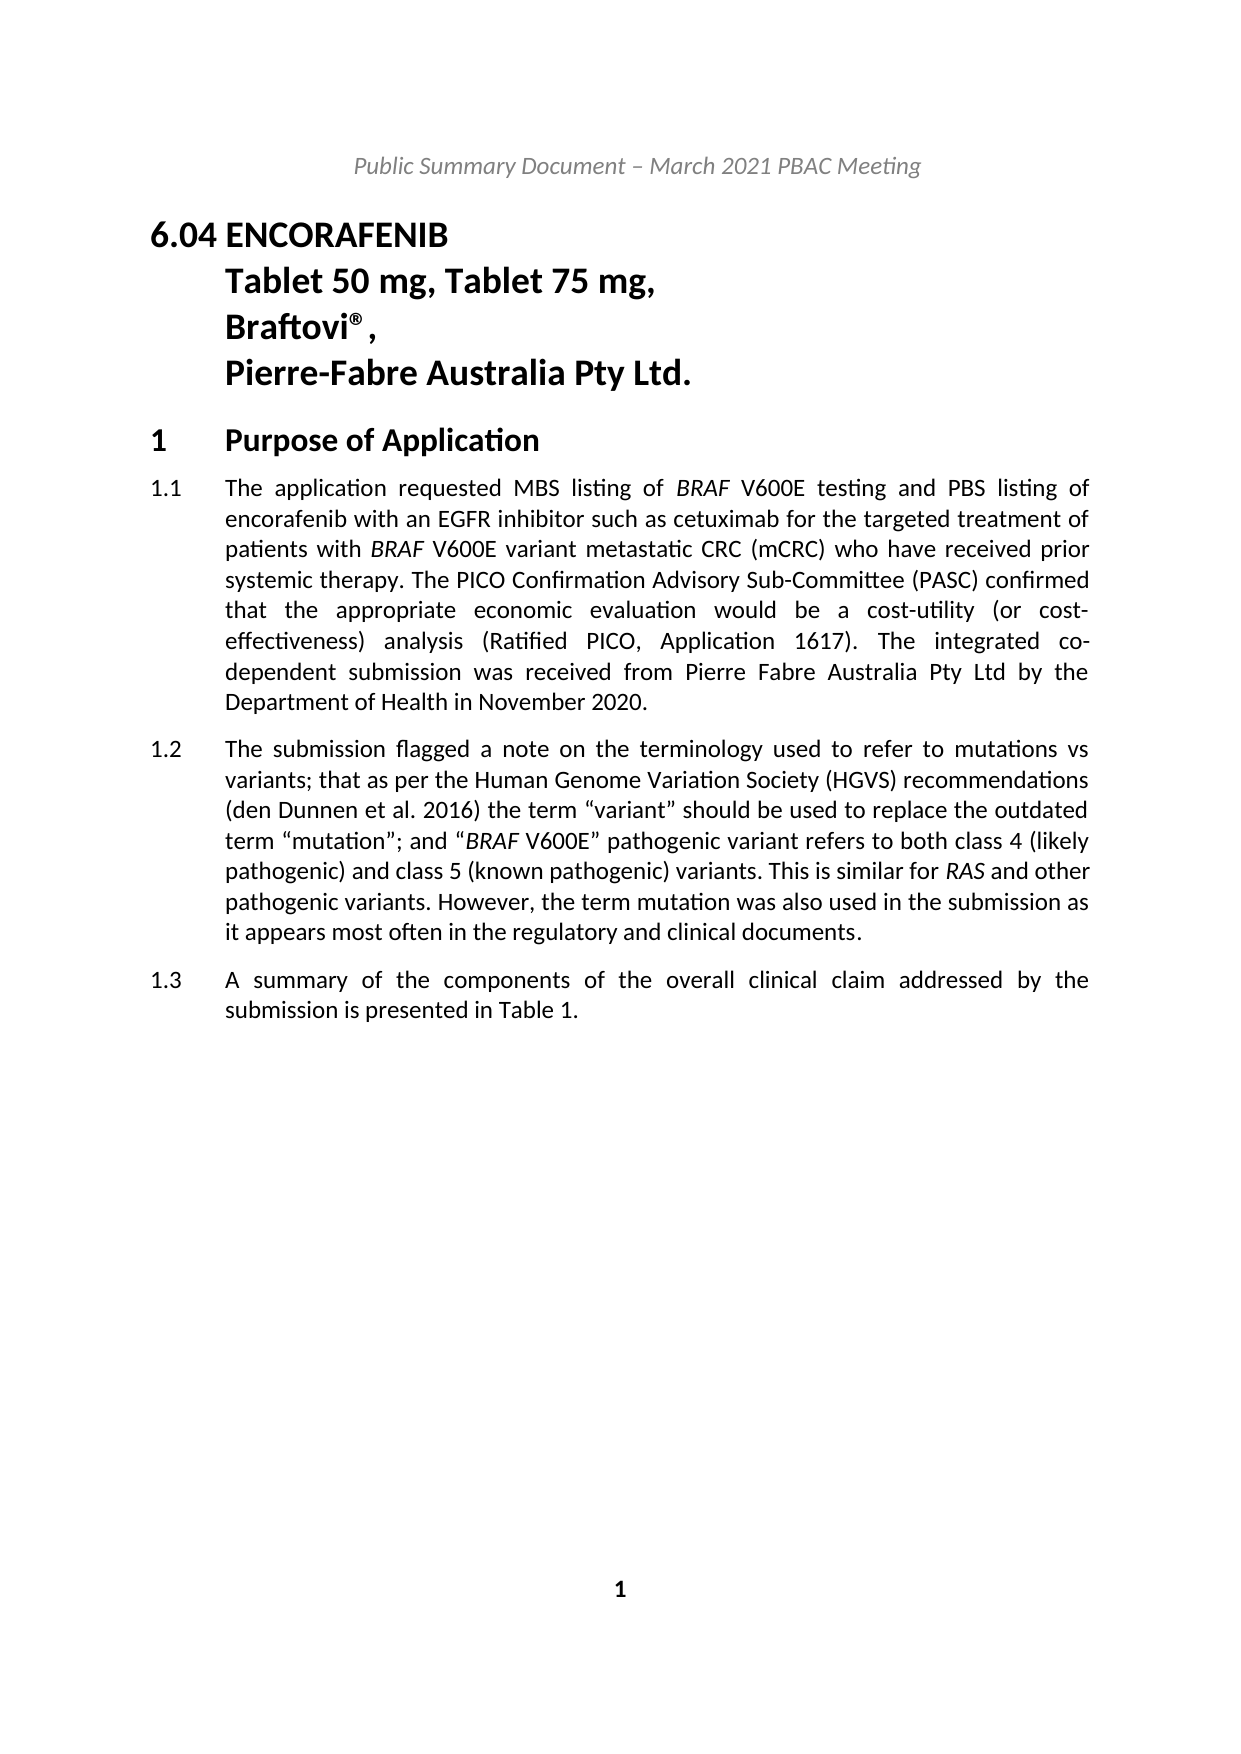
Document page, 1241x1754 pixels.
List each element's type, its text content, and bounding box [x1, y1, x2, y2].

text Pierre-Fabre Australia Pty Ltd. [225, 348, 1090, 394]
text Tablet 50 mg, Tablet 75 mg, [225, 257, 1090, 303]
list A summary of the components of the overall clinical claim addressed by the submission is presented in Table 1. [150, 964, 1090, 1025]
list The application requested MBS listing of BRAF V600E testing and PBS listing of encorafenib with an EGFR inhibitor such as cetuximab for the targeted treatment of patients with BRAF V600E variant metastatic CRC (mCRC) who have received prior systemic therapy. The PICO Confirmation Advisory Sub-Committee (PASC) confirmed that the appropriate economic evaluation would be a cost-utility (or cost-effectiveness) analysis (Ratified PICO, Application 1617). The integrated co-dependent submission was received from Pierre Fabre Australia Pty Ltd by the Department of Health in November 2020. [150, 473, 1090, 717]
text Braftovi®, [225, 303, 1090, 348]
subtitle Purpose of Application [150, 419, 1090, 460]
text 6.04 ENCORAFENIB [150, 211, 1090, 257]
list The submission flagged a note on the terminology used to refer to mutations vs variants; that as per the Human Genome Variation Society (HGVS) recommendations (den Dunnen et al. 2016) the term “variant” should be used to replace the outdated term “mutation”; and “BRAF V600E” pathogenic variant refers to both class 4 (likely pathogenic) and class 5 (known pathogenic) variants. This is similar for RAS and other pathogenic variants. However, the term mutation was also used in the submission as it appears most often in the regulatory and clinical documents. [150, 733, 1090, 947]
